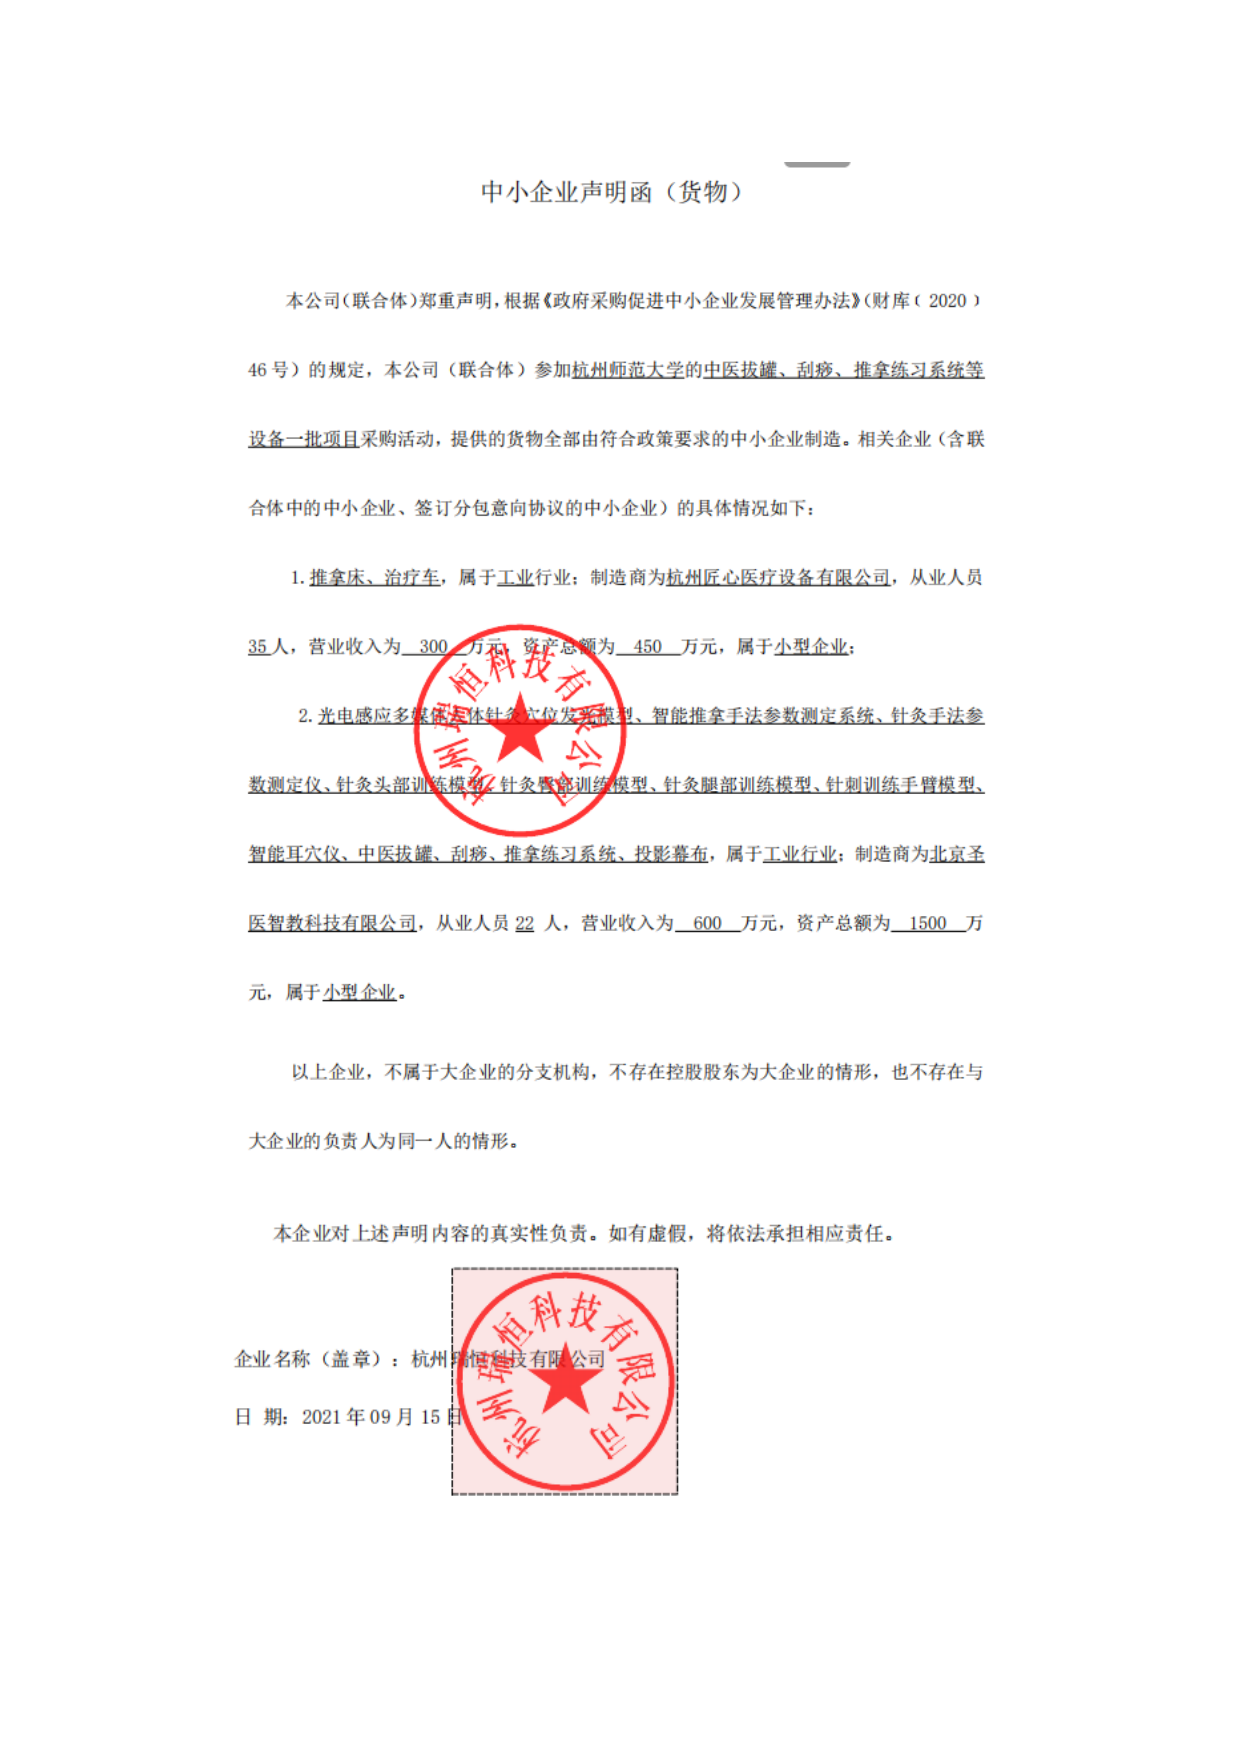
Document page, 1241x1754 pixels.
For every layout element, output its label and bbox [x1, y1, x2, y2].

picture [187, 1202, 1053, 1551]
picture [187, 162, 1053, 1177]
